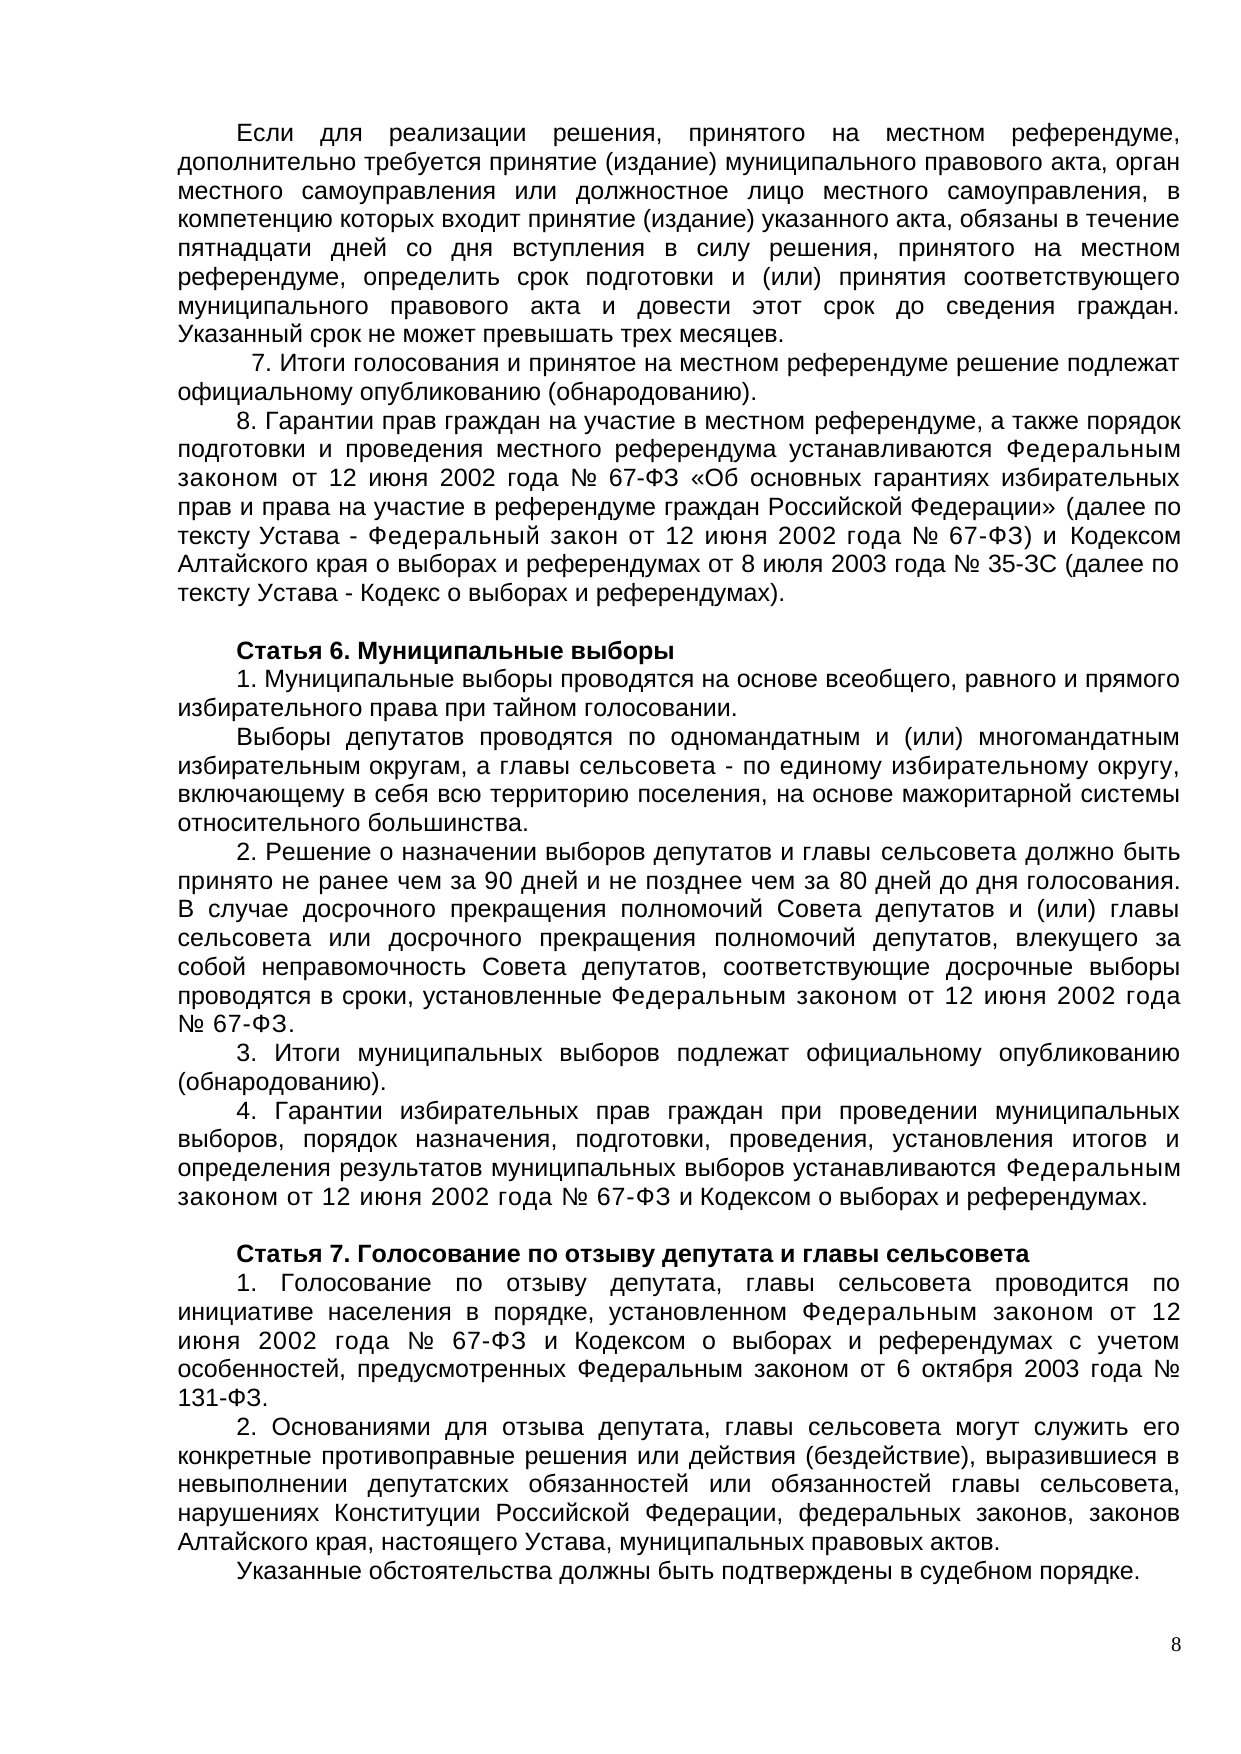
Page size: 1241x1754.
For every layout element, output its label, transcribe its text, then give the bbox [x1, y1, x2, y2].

text 1. Муниципальные выборы проводятся на основе всеобщего, равного и прямого избирательного права при тайном голосовании. [177, 664, 1181, 722]
text Выборы депутатов проводятся по одномандатным и (или) многомандатным избирательным округам, а главы сельсовета - по единому избирательному округу, включающему в себя всю территорию поселения, на основе мажоритарной системы относительного большинства. [177, 722, 1181, 837]
text 2. Решение о назначении выборов депутатов и главы сельсовета должно быть принято не ранее чем за 90 дней и не позднее чем за 80 дней до дня голосования. В случае досрочного прекращения полномочий Совета депутатов и (или) главы сельсовета или досрочного прекращения полномочий депутатов, влекущего за собой неправомочность Совета депутатов, соответствующие досрочные выборы проводятся в сроки, установленные Федеральным законом от 12 июня 2002 года № 67-ФЗ. [177, 837, 1181, 1038]
text Если для реализации решения, принятого на местном референдуме, дополнительно требуется принятие (издание) муниципального правового акта, орган местного самоуправления или должностное лицо местного самоуправления, в компетенцию которых входит принятие (издание) указанного акта, обязаны в течение пятнадцати дней со дня вступления в силу решения, принятого на местном референдуме, определить срок подготовки и (или) принятия соответствующего муниципального правового акта и довести этот срок до сведения граждан. Указанный срок не может превышать трех месяцев. [177, 118, 1181, 348]
text 7. Итоги голосования и принятое на местном референдуме решение подлежат официальному опубликованию (обнародованию). [177, 348, 1181, 406]
text Статья 6. Муниципальные выборы [177, 636, 1181, 664]
text 2. Основаниями для отзыва депутата, главы сельсовета могут служить его конкретные противоправные решения или действия (бездействие), выразившиеся в невыполнении депутатских обязанностей или обязанностей главы сельсовета, нарушениях Конституции Российской Федерации, федеральных законов, законов Алтайского края, настоящего Устава, муниципальных правовых актов. [177, 1412, 1181, 1556]
text 3. Итоги муниципальных выборов подлежат официальному опубликованию (обнародованию). [177, 1038, 1181, 1096]
text 4. Гарантии избирательных прав граждан при проведении муниципальных выборов, порядок назначения, подготовки, проведения, установления итогов и определения результатов муниципальных выборов устанавливаются Федеральным законом от 12 июня 2002 года № 67-ФЗ и Кодексом о выборах и референдумах. [177, 1096, 1181, 1211]
text 8. Гарантии прав граждан на участие в местном референдуме, а также порядок подготовки и проведения местного референдума устанавливаются Федеральным законом от 12 июня 2002 года № 67-ФЗ «Об основных гарантиях избирательных прав и права на участие в референдуме граждан Российской Федерации» (далее по тексту Устава - Федеральный закон от 12 июня 2002 года № 67-ФЗ) и Кодексом Алтайского края о выборах и референдумах от 8 июля 2003 года № 35-ЗС (далее по тексту Устава - Кодекс о выборах и референдумах). [177, 406, 1181, 607]
text 1. Голосование по отзыву депутата, главы сельсовета проводится по инициативе населения в порядке, установленном Федеральным законом от 12 июня 2002 года № 67-ФЗ и Кодексом о выборах и референдумах с учетом особенностей, предусмотренных Федеральным законом от 6 октября 2003 года № 131-ФЗ. [177, 1268, 1181, 1412]
text Указанные обстоятельства должны быть подтверждены в судебном порядке. [177, 1556, 1181, 1584]
text Статья 7. Голосование по отзыву депутата и главы сельсовета [177, 1239, 1181, 1268]
